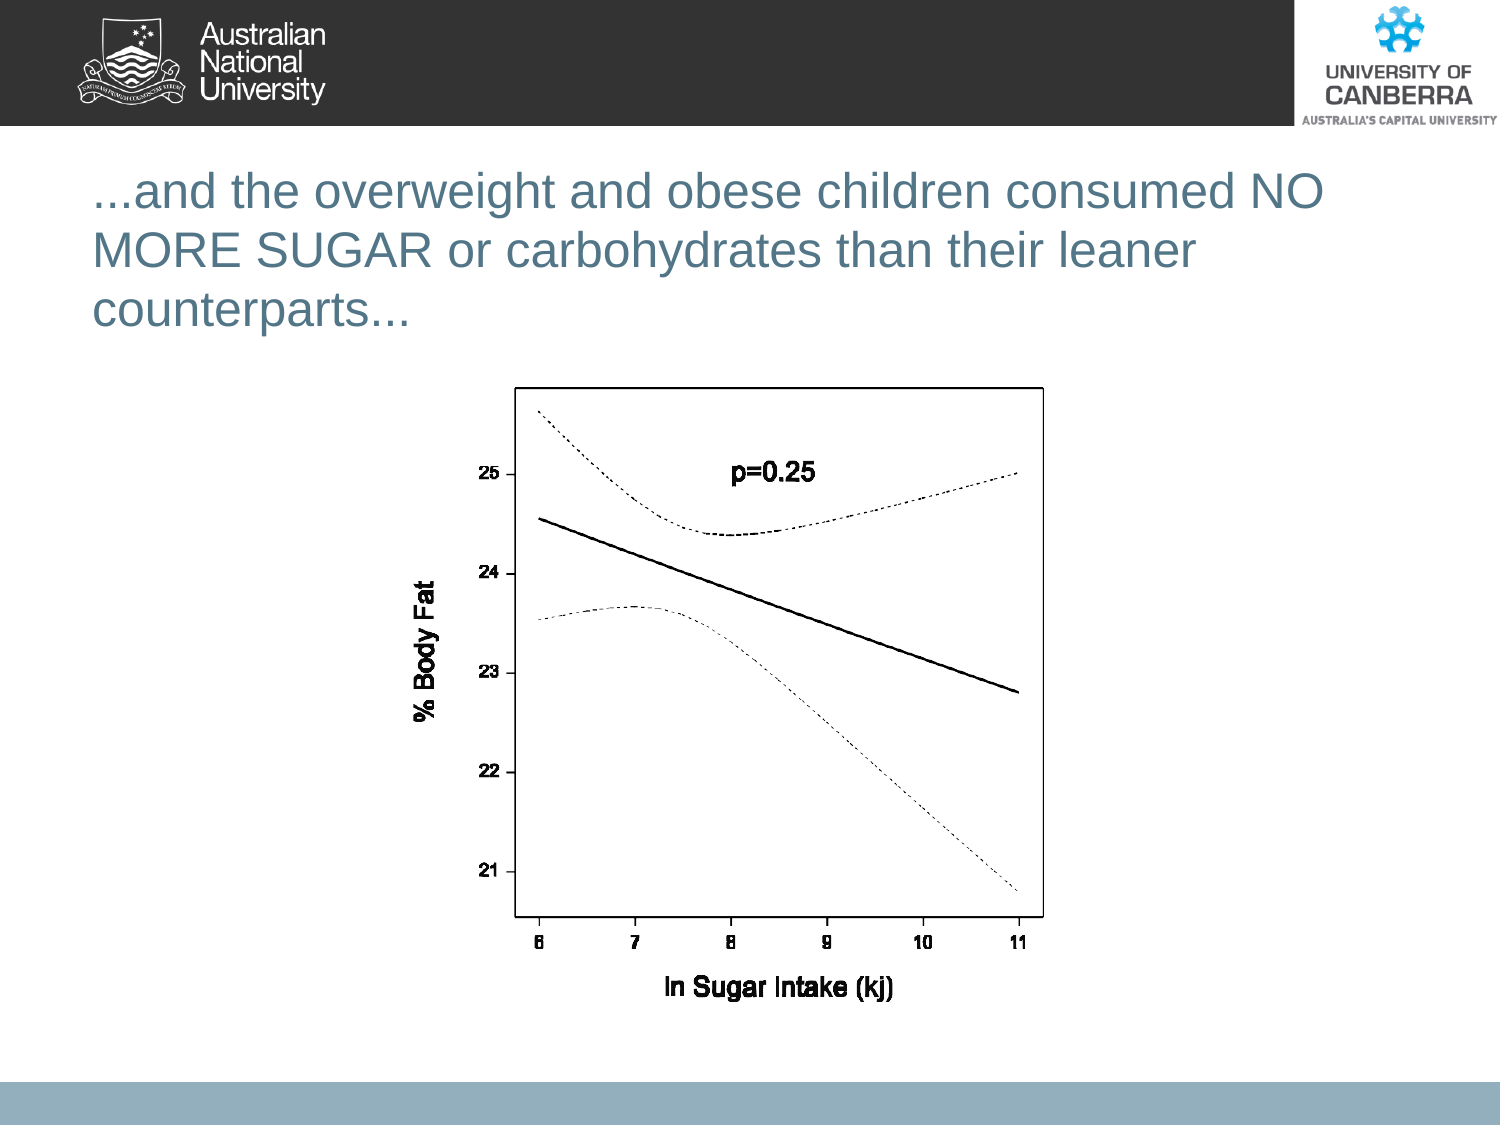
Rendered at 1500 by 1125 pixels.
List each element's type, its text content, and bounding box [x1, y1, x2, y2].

picture [479, 387, 1044, 926]
picture [0, 0, 1500, 134]
picture [413, 700, 434, 722]
picture [413, 581, 434, 619]
text ...and the overweight and obese children consumed NO MORE SUGAR or carbohydrates than their leaner counterparts... [92, 161, 1328, 337]
picture [776, 976, 847, 997]
picture [665, 976, 684, 996]
picture [856, 976, 893, 1002]
picture [534, 935, 544, 949]
picture [413, 628, 439, 689]
picture [726, 935, 736, 949]
picture [822, 935, 832, 949]
picture [914, 935, 932, 949]
picture [1010, 935, 1025, 949]
picture [630, 935, 640, 949]
picture [0, 1082, 1500, 1125]
picture [693, 975, 767, 1002]
